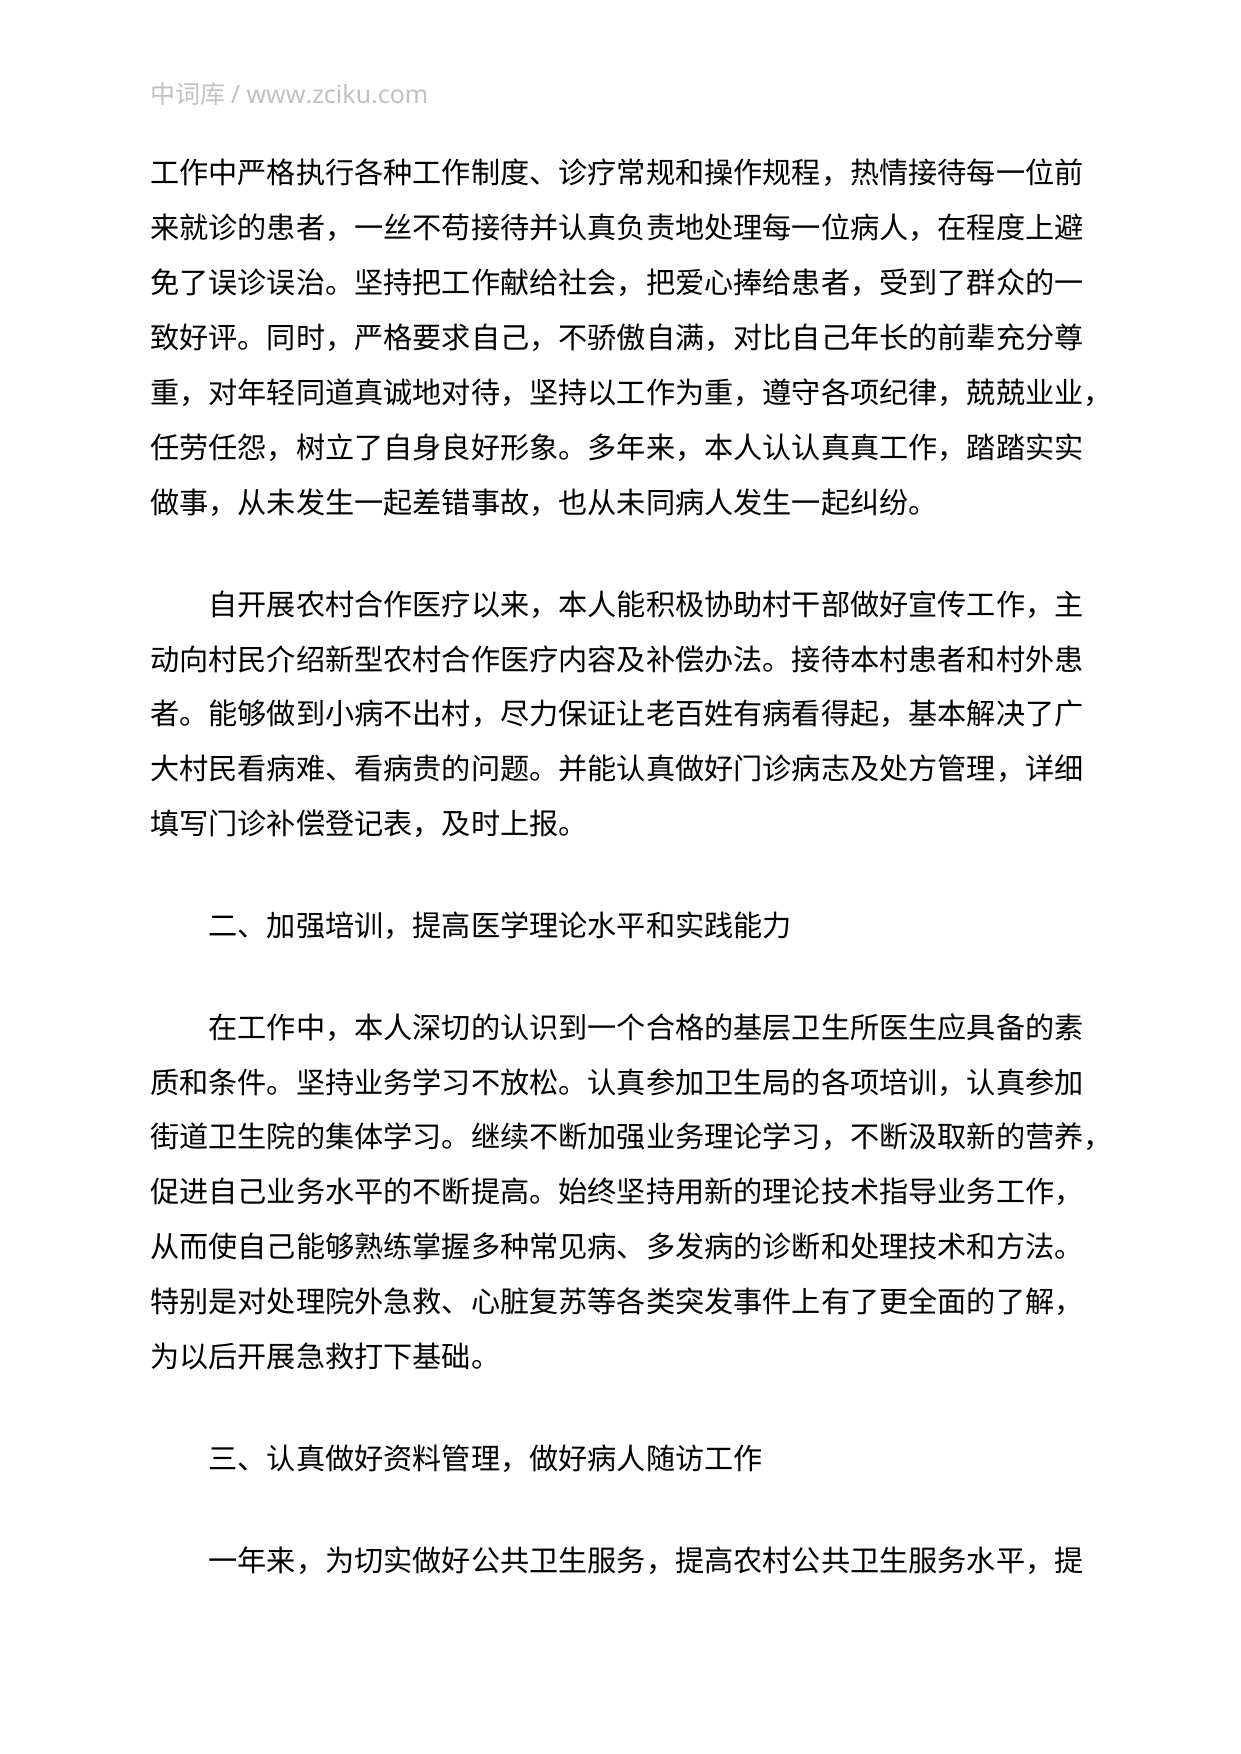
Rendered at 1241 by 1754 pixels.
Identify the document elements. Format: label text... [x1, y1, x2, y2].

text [150, 150, 1090, 522]
text 在工作中，本人深切的认识到一个合格的基层卫生所医生应具备的素质和条件。坚持业务学习不放松。认真参加卫生局的各项培训，认真参加街道卫生院的集体学习。继续不断加强业务理论学习，不断汲取新的营养，促进自己业务水平的不断提高。始终坚持用新的理论技术指导业务工作，从而使自己能够熟练掌握多种常见病、多发病的诊断和处理技术和方法。特别是对处理院外急救、心脏复苏等各类突发事件上有了更全面的了解，为以后开展急救打下基础。 [150, 1004, 1090, 1376]
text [150, 1537, 1090, 1579]
text 自开展农村合作医疗以来，本人能积极协助村干部做好宣传工作，主动向村民介绍新型农村合作医疗内容及补偿办法。接待本村患者和村外患者。能够做到小病不出村，尽力保证让老百姓有病看得起，基本解决了广大村民看病难、看病贵的问题。并能认真做好门诊病志及处方管理，详细填写门诊补偿登记表，及时上报。 [150, 581, 1090, 843]
text 二、加强培训，提高医学理论水平和实践能力 [150, 902, 1090, 945]
text 三、认真做好资料管理，做好病人随访工作 [150, 1435, 1090, 1478]
